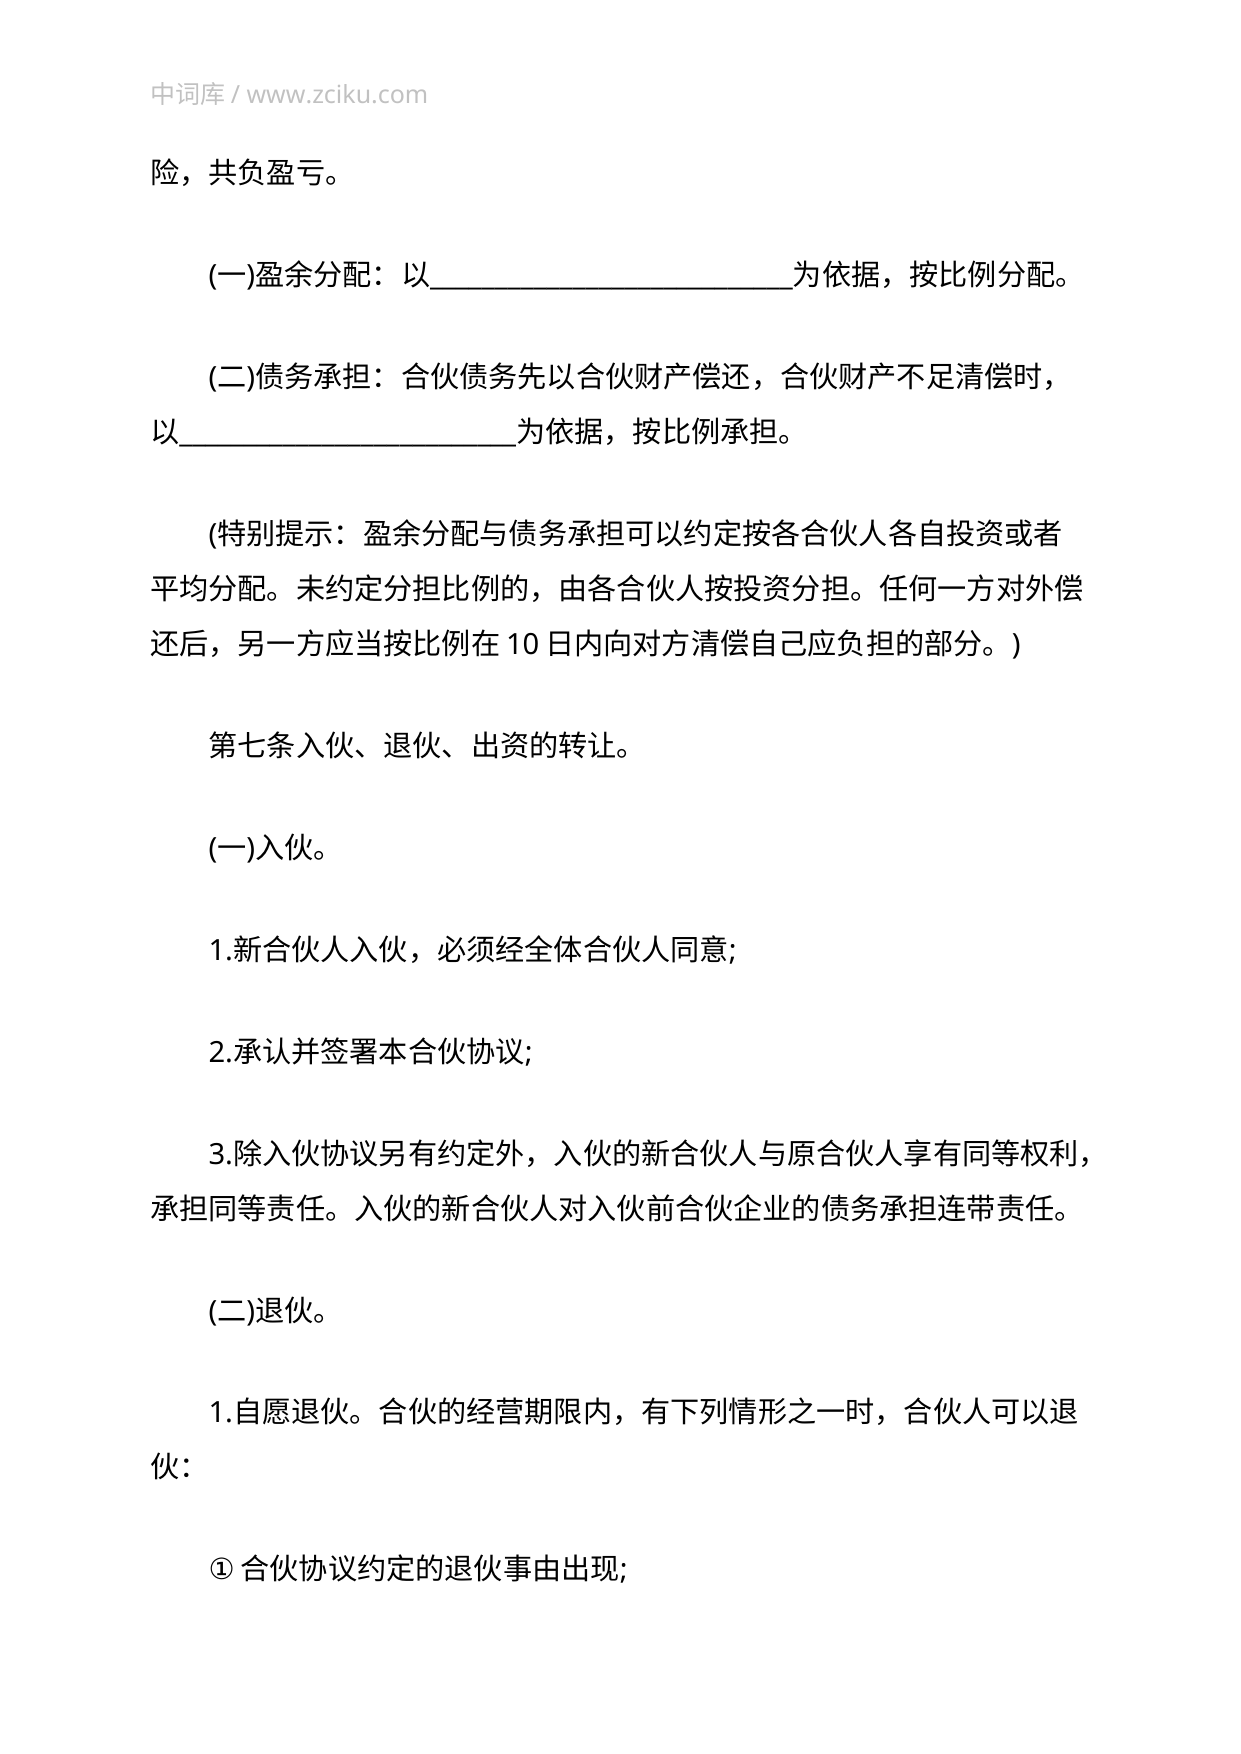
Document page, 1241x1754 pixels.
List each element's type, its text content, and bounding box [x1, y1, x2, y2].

text (一)入伙。 [150, 824, 1090, 867]
text ①合伙协议约定的退伙事由出现; [150, 1546, 1090, 1588]
text (二)债务承担：合伙债务先以合伙财产偿还，合伙财产不足清偿时，以__________________________为依据，按比例承担。 [150, 354, 1090, 451]
text (特别提示：盈余分配与债务承担可以约定按各合伙人各自投资或者平均分配。未约定分担比例的，由各合伙人按投资分担。任何一方对外偿还后，另一方应当按比例在10日内向对方清偿自己应负担的部分。) [150, 511, 1090, 663]
text 第七条入伙、退伙、出资的转让。 [150, 723, 1090, 765]
text (一)盈余分配：以____________________________为依据，按比例分配。 [150, 252, 1090, 294]
text 1.新合伙人入伙，必须经全体合伙人同意; [150, 926, 1090, 969]
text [150, 150, 1090, 192]
text 2.承认并签署本合伙协议; [150, 1028, 1090, 1071]
text 1.自愿退伙。合伙的经营期限内，有下列情形之一时，合伙人可以退伙： [150, 1389, 1090, 1486]
text (二)退伙。 [150, 1287, 1090, 1329]
text 3.除入伙协议另有约定外，入伙的新合伙人与原合伙人享有同等权利，承担同等责任。入伙的新合伙人对入伙前合伙企业的债务承担连带责任。 [150, 1130, 1090, 1228]
